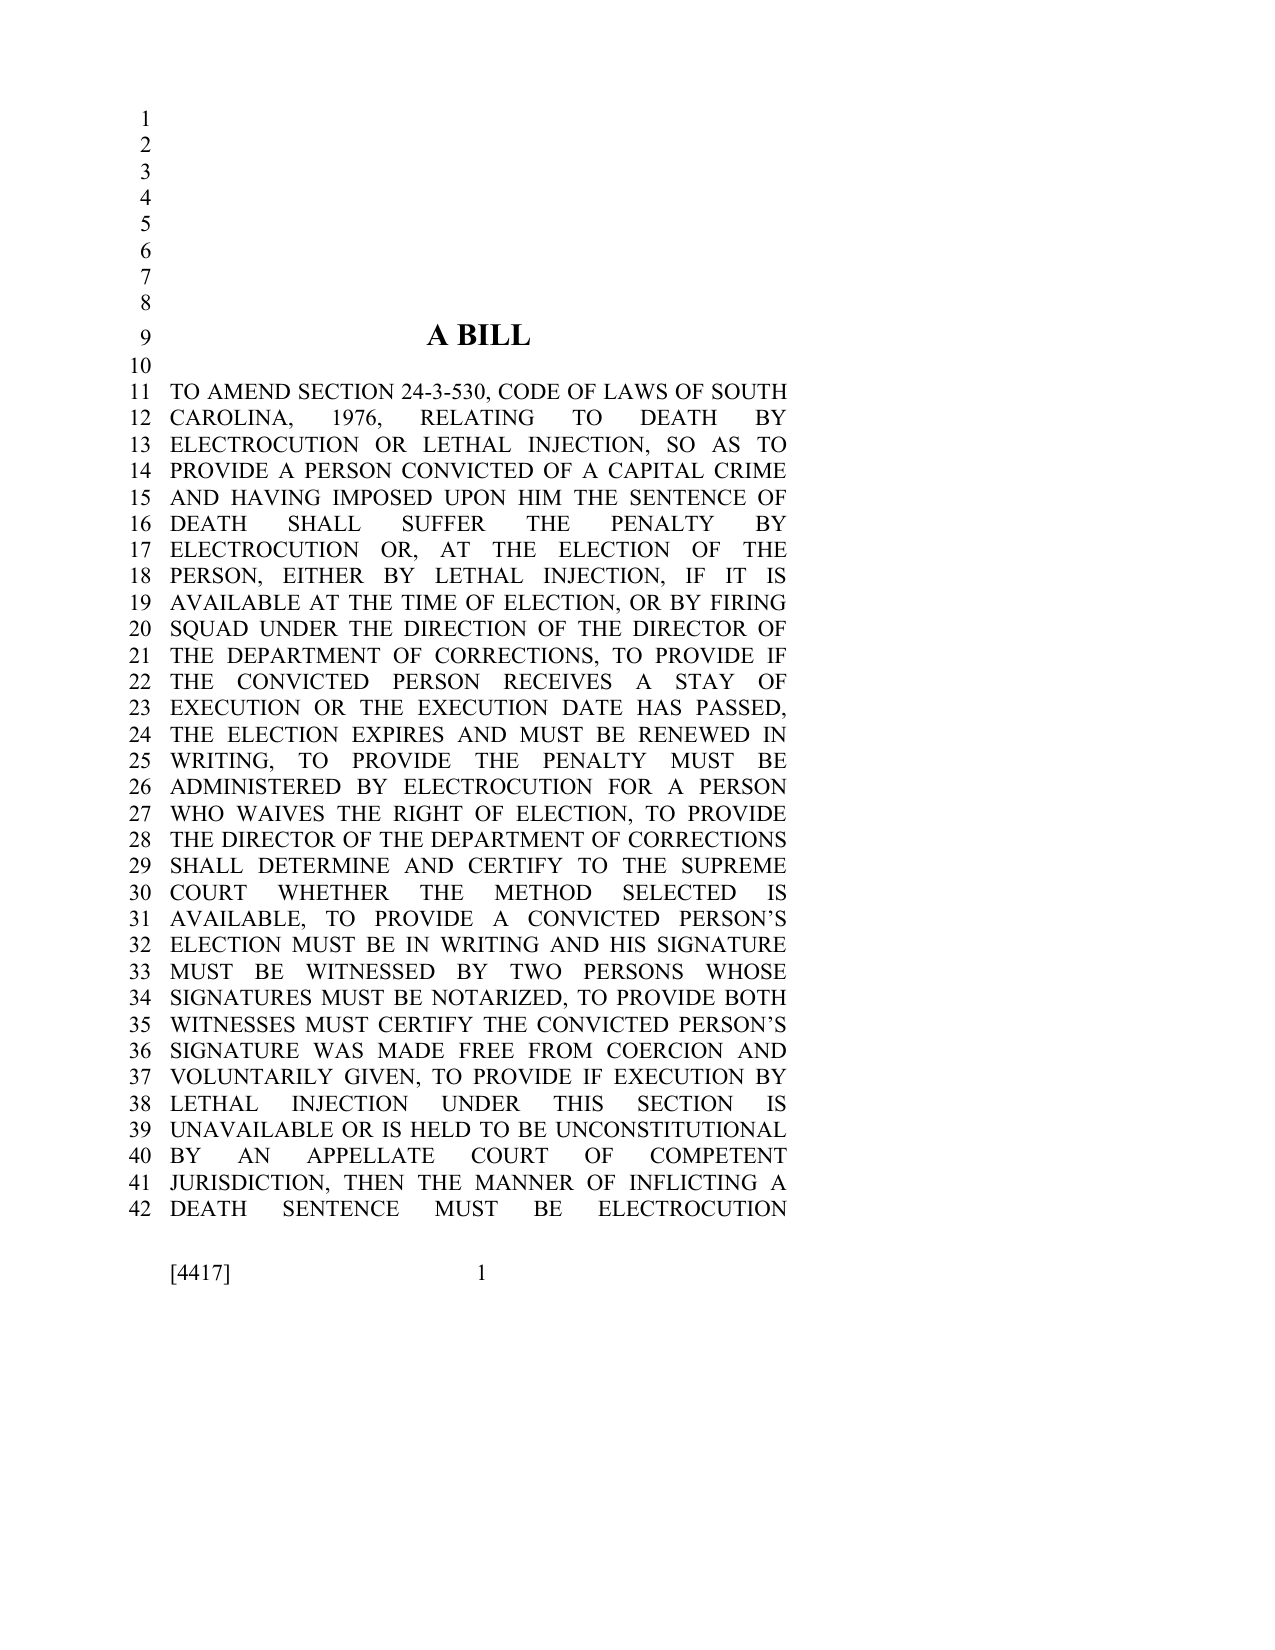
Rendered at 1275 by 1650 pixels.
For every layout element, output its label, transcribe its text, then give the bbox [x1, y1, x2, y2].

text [169, 378, 787, 1221]
text A BILL [169, 316, 787, 352]
